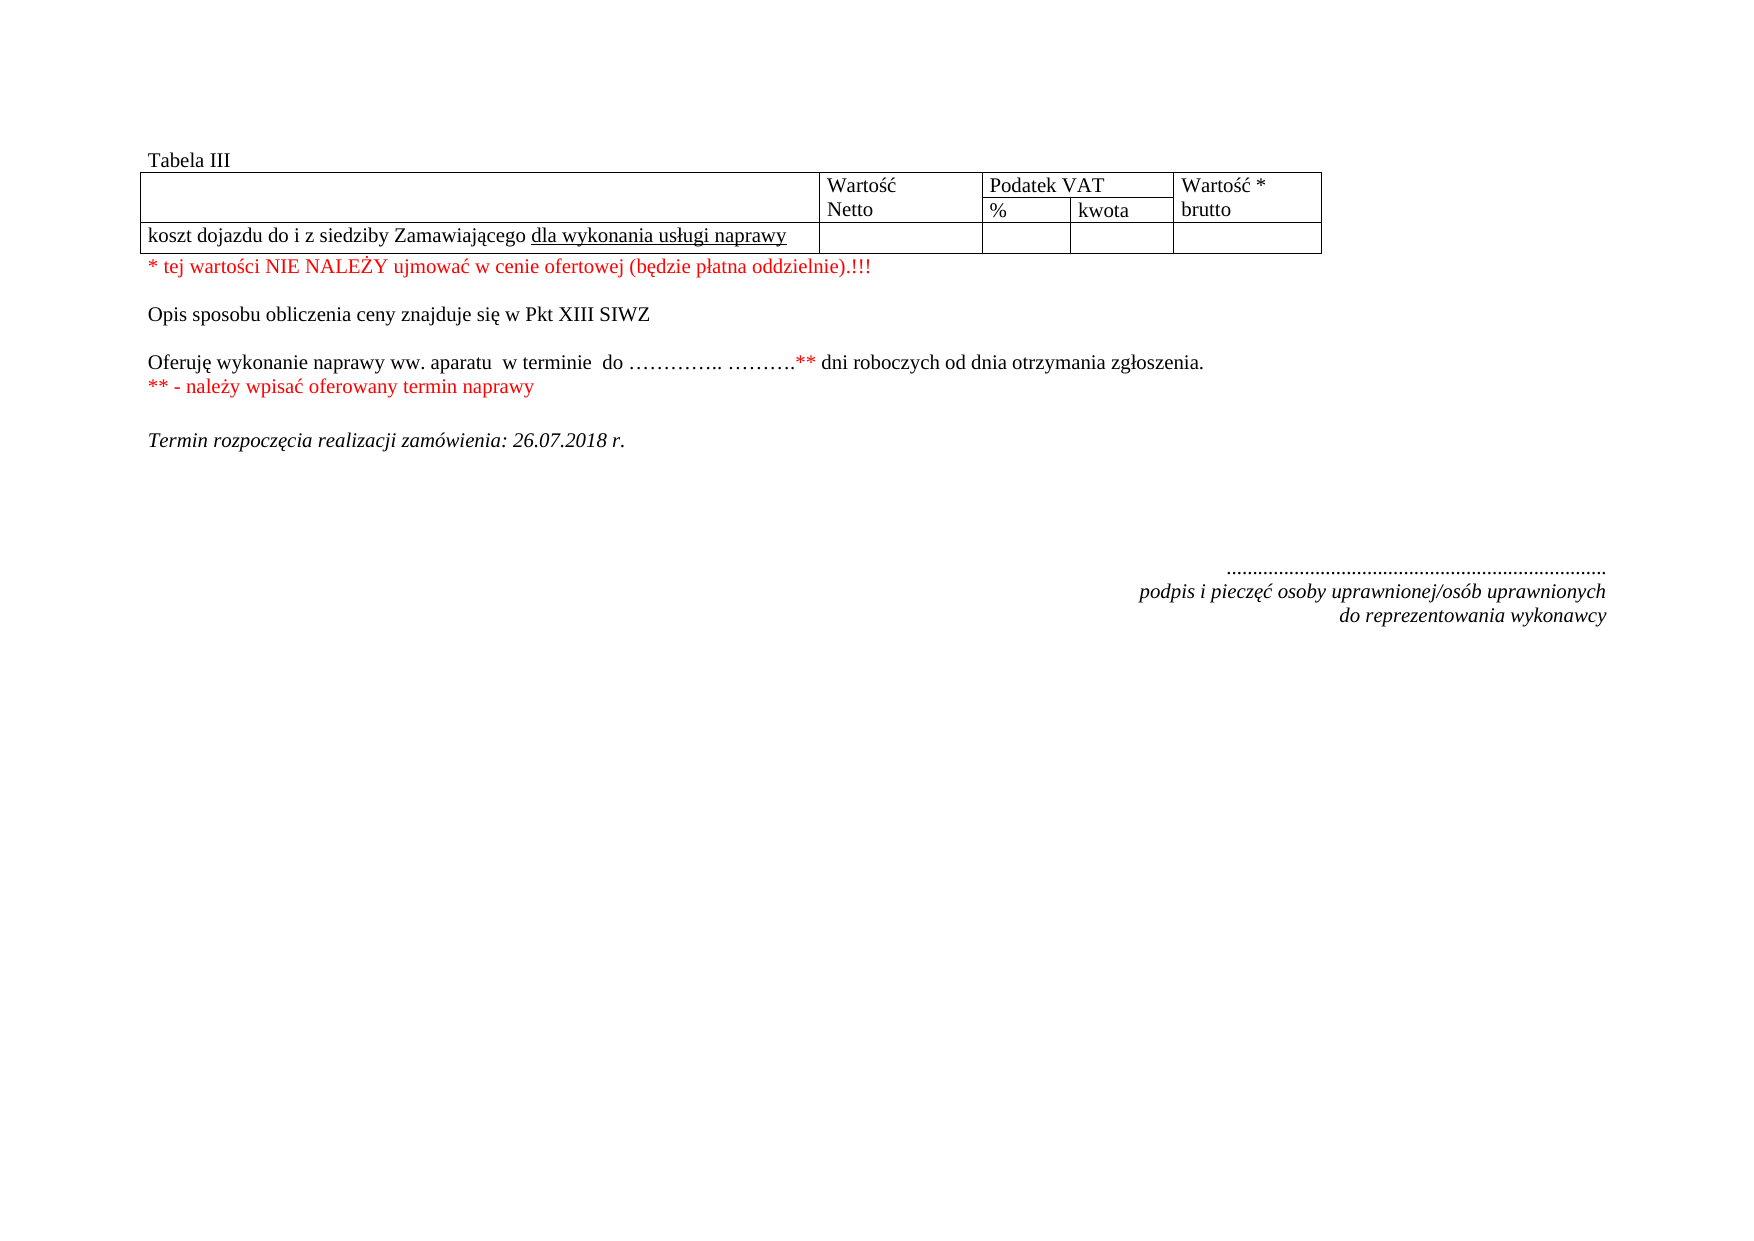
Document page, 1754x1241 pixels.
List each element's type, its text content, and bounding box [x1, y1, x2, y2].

text do reprezentowania wykonawcy [148, 603, 1606, 627]
table_header Podatek VAT [983, 173, 1173, 197]
text ......................................................................... [148, 555, 1606, 579]
text Tabela III [148, 148, 1606, 172]
table_cell [983, 223, 1070, 253]
text * tej wartości NIE NALEŻY ujmować w cenie ofertowej (będzie płatna oddzielnie).!!! [148, 254, 1606, 278]
text Termin rozpoczęcia realizacji zamówienia: 26.07.2018 r. [148, 428, 1606, 452]
table_header Wartość Netto [820, 173, 982, 222]
text ** - należy wpisać oferowany termin naprawy [148, 374, 1606, 398]
table_cell [1071, 223, 1173, 253]
table_cell koszt dojazdu do i z siedziby Zamawiającego dla wykonania usługi naprawy [141, 223, 819, 253]
table_cell kwota [1071, 198, 1173, 222]
text Oferuję wykonanie naprawy ww. aparatu w terminie do ………….. ……….** dni roboczych od dnia otrzymania zgłoszenia. [148, 350, 1606, 374]
table_header Wartość * brutto [1174, 173, 1321, 222]
table_cell [1174, 223, 1321, 253]
table_cell [820, 223, 982, 253]
table_cell % [983, 198, 1070, 222]
table_header [141, 173, 819, 222]
text podpis i pieczęć osoby uprawnionej/osób uprawnionych [148, 579, 1606, 603]
text Opis sposobu obliczenia ceny znajduje się w Pkt XIII SIWZ [148, 302, 1606, 326]
